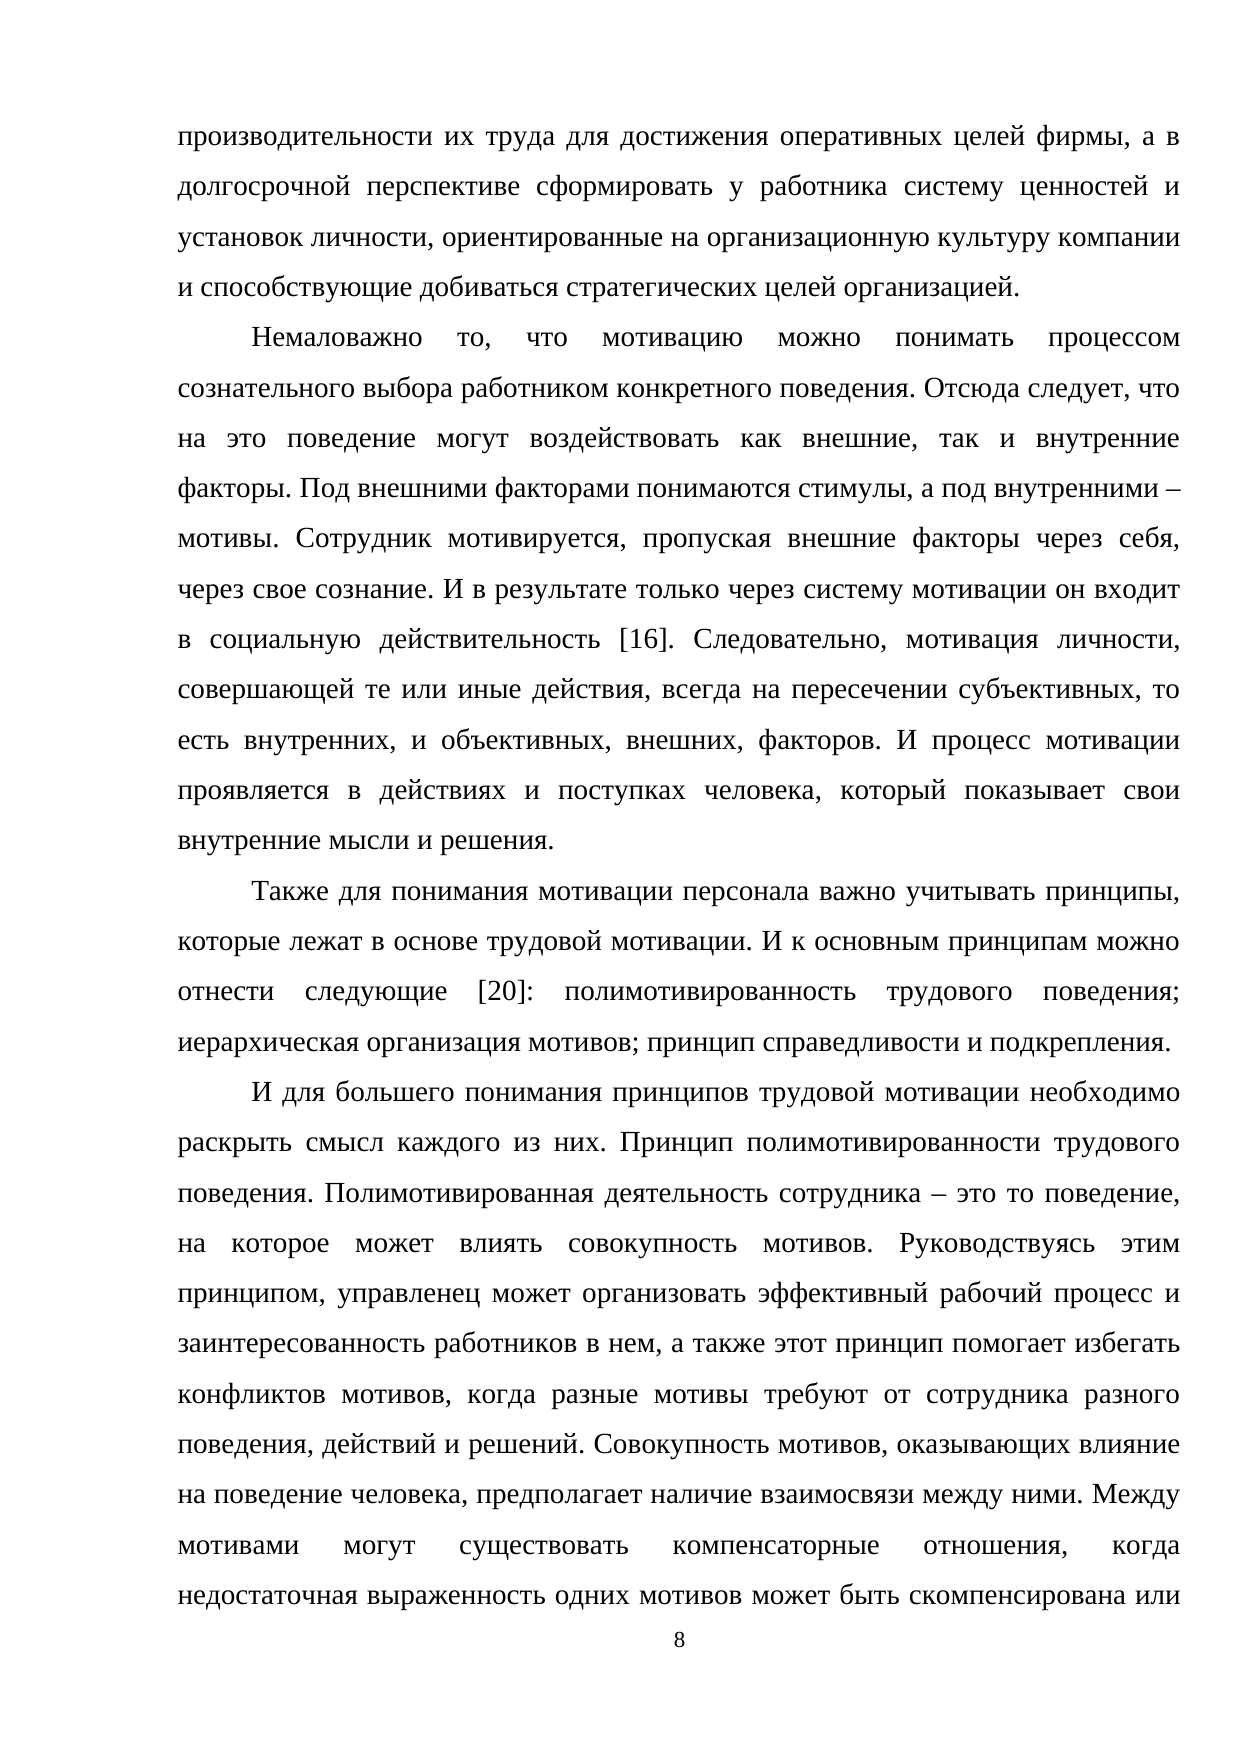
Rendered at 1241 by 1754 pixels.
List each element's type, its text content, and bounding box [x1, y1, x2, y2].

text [177, 118, 1181, 303]
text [177, 1074, 1181, 1611]
text Также для понимания мотивации персонала важно учитывать принципы, которые лежат в основе трудовой мотивации. И к основным принципам можно отнести следующие [20]: полимотивированность трудового поведения; иерархическая организация мотивов; принцип справедливости и подкрепления. [177, 873, 1181, 1057]
text Немаловажно то, что мотивацию можно понимать процессом сознательного выбора работником конкретного поведения. Отсюда следует, что на это поведение могут воздействовать как внешние, так и внутренние факторы. Под внешними факторами понимаются стимулы, а под внутренними – мотивы. Сотрудник мотивируется, пропуская внешние факторы через себя, через свое сознание. И в результате только через систему мотивации он входит в социальную действительность [16]. Следовательно, мотивация личности, совершающей те или иные действия, всегда на пересечении субъективных, то есть внутренних, и объективных, внешних, факторов. И процесс мотивации проявляется в действиях и поступках человека, который показывает свои внутренние мысли и решения. [177, 319, 1181, 856]
